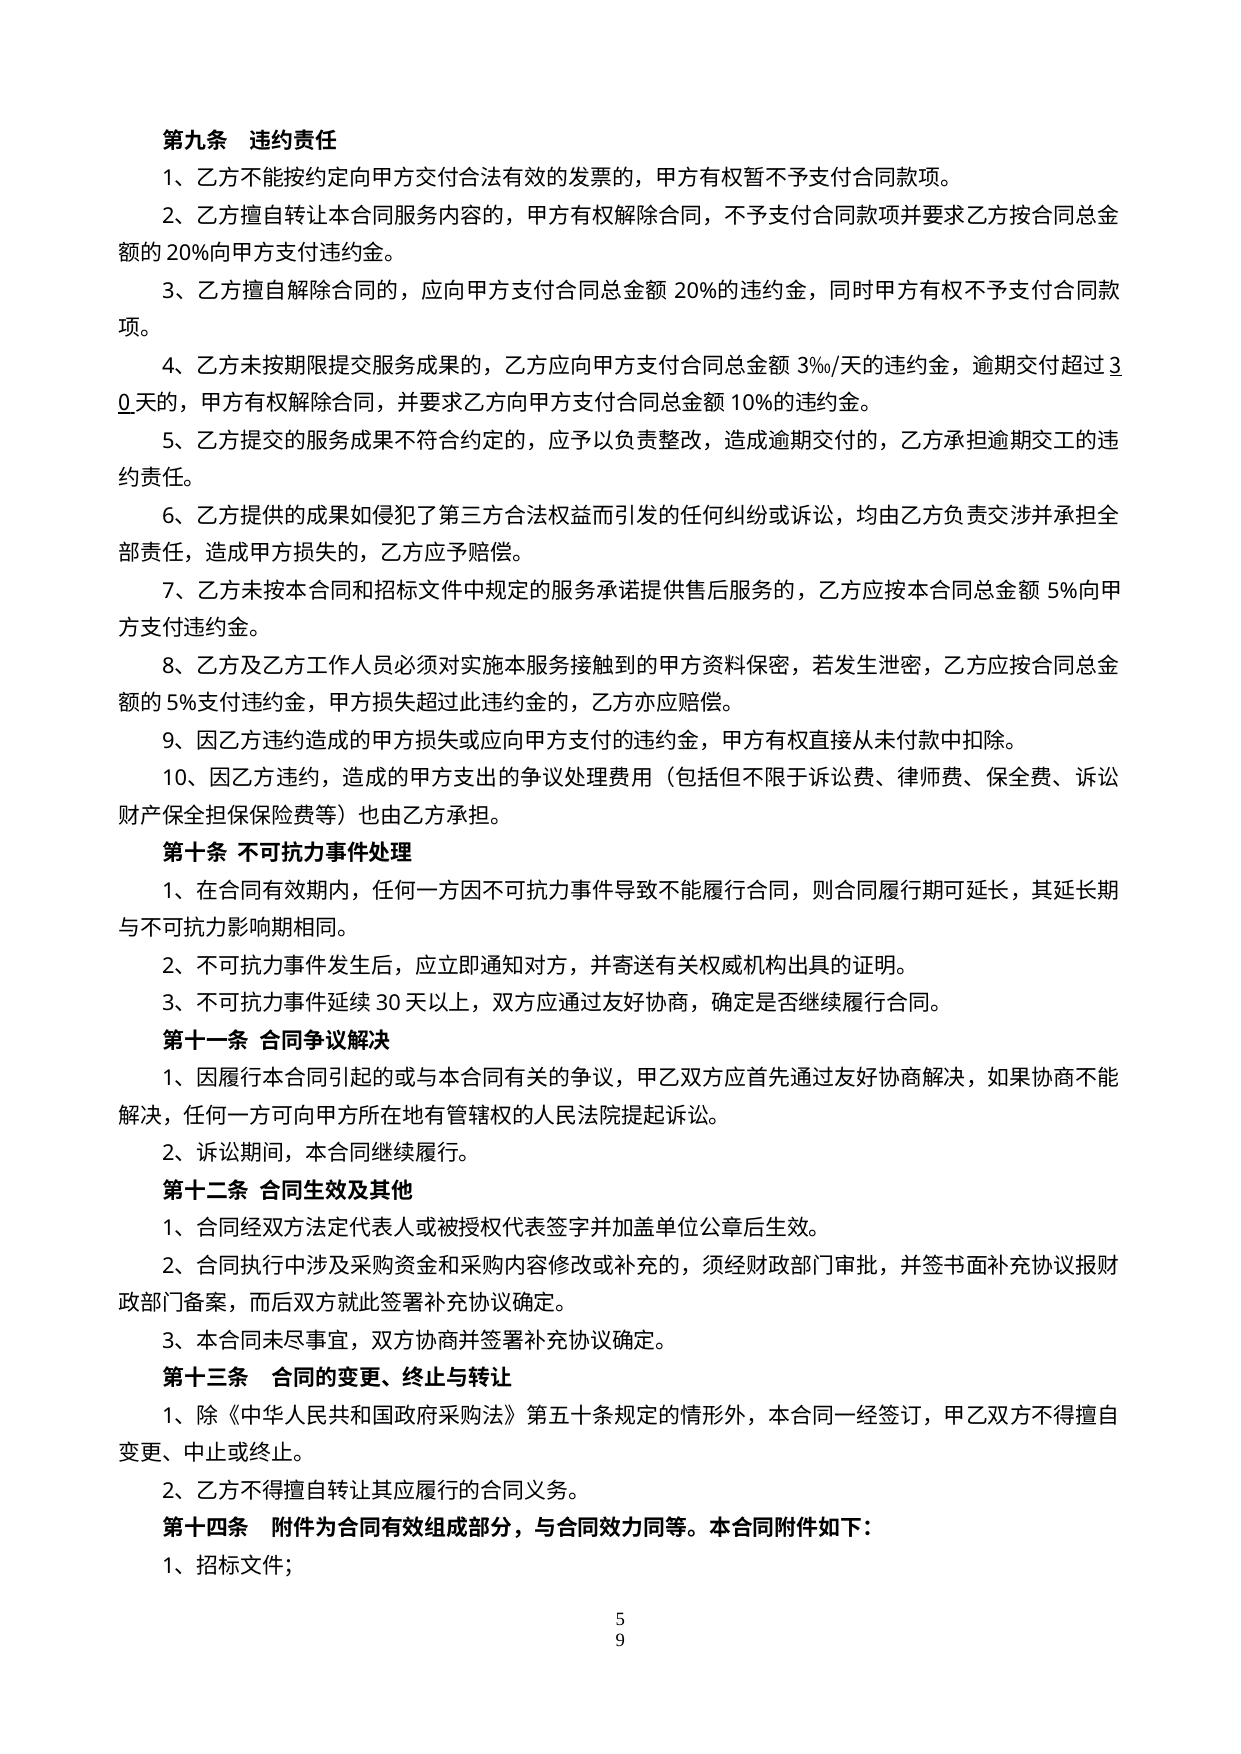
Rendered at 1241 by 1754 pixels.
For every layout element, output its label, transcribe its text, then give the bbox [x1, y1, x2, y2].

text 2、诉讼期间，本合同继续履行。 [118, 1131, 1122, 1168]
text 2、乙方擅自转让本合同服务内容的，甲方有权解除合同，不予支付合同款项并要求乙方按合同总金额的20%向甲方支付违约金。 [118, 193, 1122, 268]
text 9、因乙方违约造成的甲方损失或应向甲方支付的违约金，甲方有权直接从未付款中扣除。 [118, 718, 1122, 756]
text 第十一条 合同争议解决 [118, 1018, 1122, 1056]
text 2、合同执行中涉及采购资金和采购内容修改或补充的，须经财政部门审批，并签书面补充协议报财政部门备案，而后双方就此签署补充协议确定。 [118, 1243, 1122, 1318]
text 2、乙方不得擅自转让其应履行的合同义务。 [118, 1468, 1122, 1506]
text 4、乙方未按期限提交服务成果的，乙方应向甲方支付合同总金额 3‰/天的违约金，逾期交付超过30天的，甲方有权解除合同，并要求乙方向甲方支付合同总金额10%的违约金。 [118, 343, 1122, 418]
text 5、乙方提交的服务成果不符合约定的，应予以负责整改，造成逾期交付的，乙方承担逾期交工的违约责任。 [118, 418, 1122, 493]
text 第十二条 合同生效及其他 [118, 1168, 1122, 1206]
text 7、乙方未按本合同和招标文件中规定的服务承诺提供售后服务的，乙方应按本合同总金额 5%向甲方支付违约金。 [118, 568, 1122, 643]
text 第十三条 合同的变更、终止与转让 [118, 1356, 1122, 1393]
text 3、乙方擅自解除合同的，应向甲方支付合同总金额20%的违约金，同时甲方有权不予支付合同款项。 [118, 268, 1122, 343]
text 第九条 违约责任 [118, 118, 1122, 156]
text 1、因履行本合同引起的或与本合同有关的争议，甲乙双方应首先通过友好协商解决，如果协商不能解决，任何一方可向甲方所在地有管辖权的人民法院提起诉讼。 [118, 1056, 1122, 1131]
text 10、因乙方违约，造成的甲方支出的争议处理费用（包括但不限于诉讼费、律师费、保全费、诉讼财产保全担保保险费等）也由乙方承担。 [118, 756, 1122, 831]
text 1、乙方不能按约定向甲方交付合法有效的发票的，甲方有权暂不予支付合同款项。 [118, 156, 1122, 193]
list 招标文件； [118, 1543, 1122, 1581]
text 第十四条 附件为合同有效组成部分，与合同效力同等。本合同附件如下： [118, 1506, 1122, 1543]
text 1、合同经双方法定代表人或被授权代表签字并加盖单位公章后生效。 [118, 1206, 1122, 1243]
text 8、乙方及乙方工作人员必须对实施本服务接触到的甲方资料保密，若发生泄密，乙方应按合同总金额的5%支付违约金，甲方损失超过此违约金的，乙方亦应赔偿。 [118, 643, 1122, 718]
text 1、在合同有效期内，任何一方因不可抗力事件导致不能履行合同，则合同履行期可延长，其延长期与不可抗力影响期相同。 [118, 868, 1122, 943]
text 第十条 不可抗力事件处理 [118, 831, 1122, 868]
text 3、不可抗力事件延续30天以上，双方应通过友好协商，确定是否继续履行合同。 [118, 981, 1122, 1018]
text 1、除《中华人民共和国政府采购法》第五十条规定的情形外，本合同一经签订，甲乙双方不得擅自变更、中止或终止。 [118, 1393, 1122, 1468]
text 2、不可抗力事件发生后，应立即通知对方，并寄送有关权威机构出具的证明。 [118, 943, 1122, 981]
text 6、乙方提供的成果如侵犯了第三方合法权益而引发的任何纠纷或诉讼，均由乙方负责交涉并承担全部责任，造成甲方损失的，乙方应予赔偿。 [118, 493, 1122, 568]
text 3、本合同未尽事宜，双方协商并签署补充协议确定。 [118, 1318, 1122, 1356]
